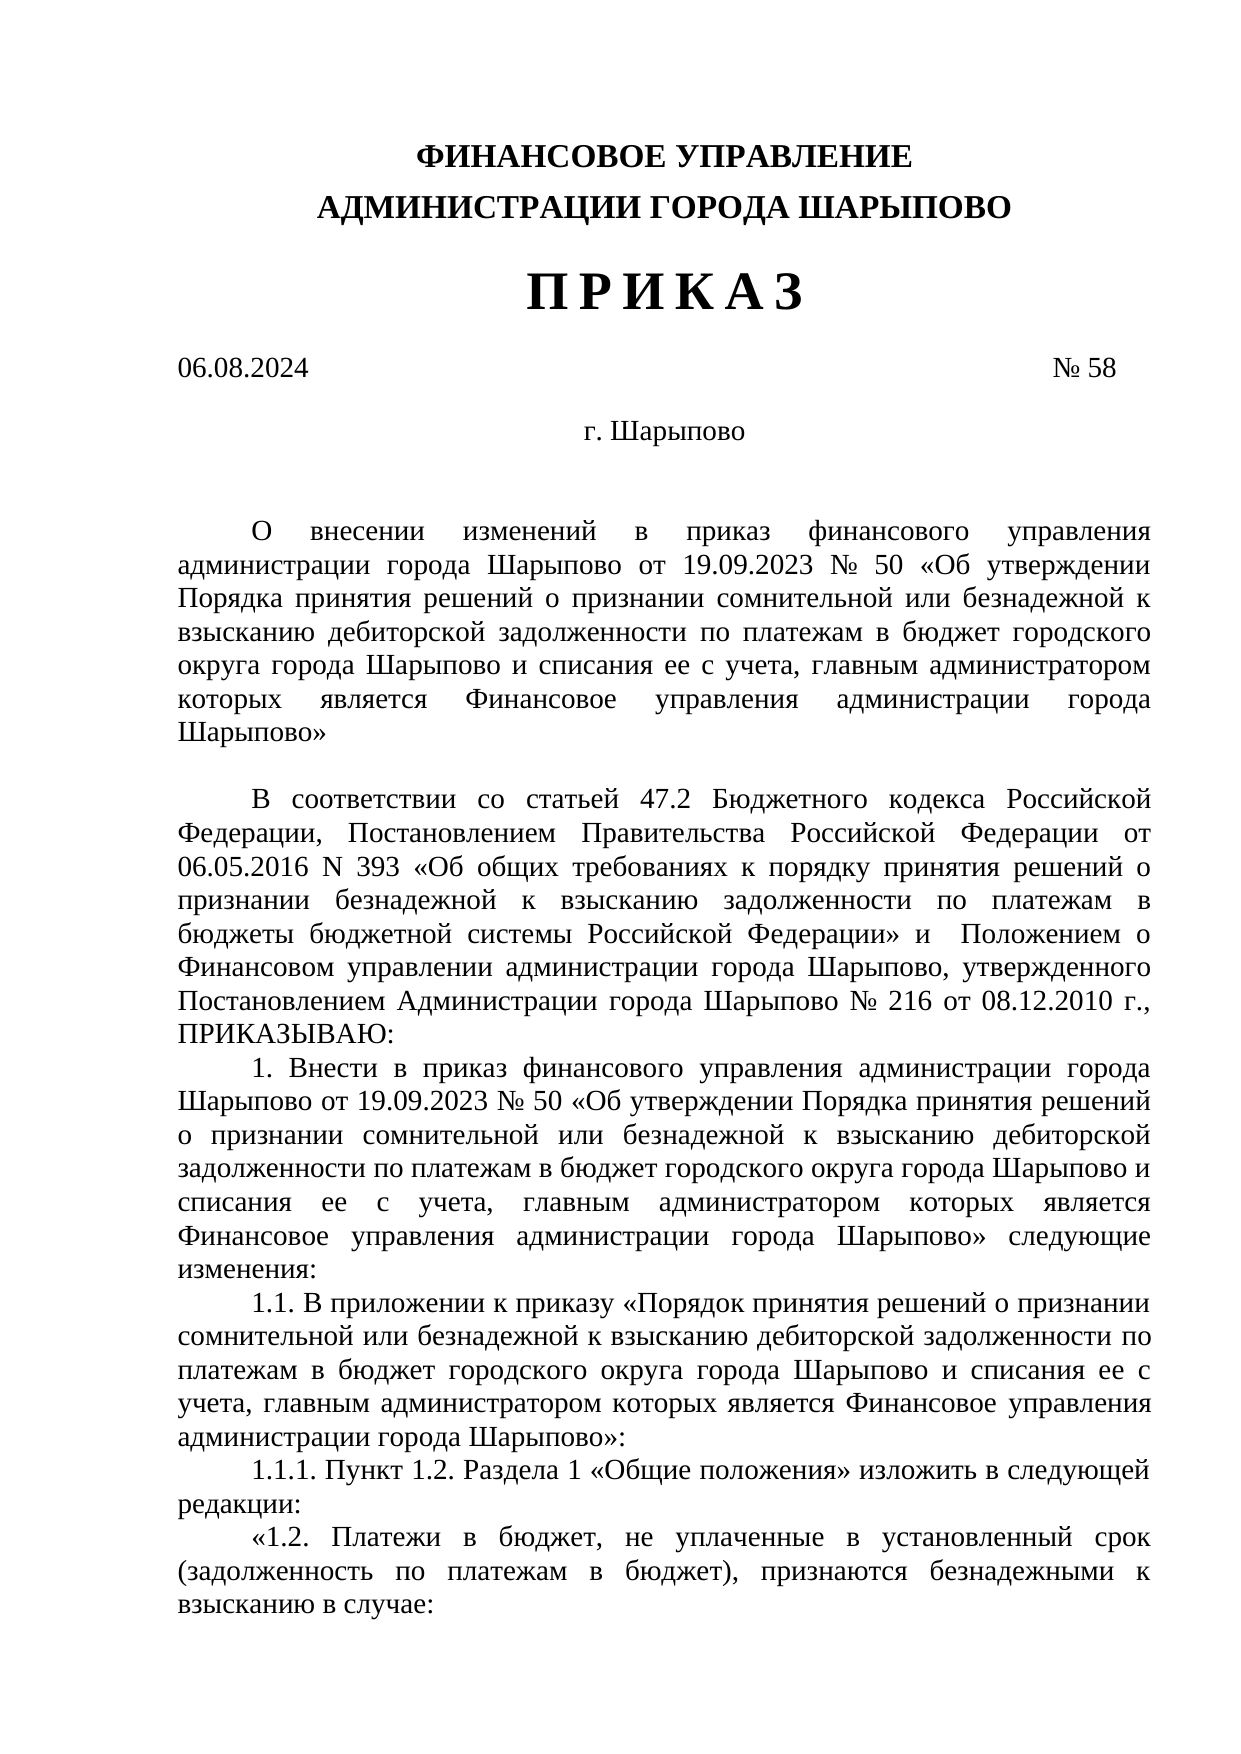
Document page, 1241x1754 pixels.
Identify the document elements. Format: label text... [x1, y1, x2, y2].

text 06.08.2024 № 58 [177, 350, 1152, 384]
text ПРИКАЗ [177, 259, 1152, 322]
text администрации города Шарыпово [177, 187, 1152, 226]
text В соответствии со статьей 47.2 Бюджетного кодекса Российской Федерации, Постановлением Правительства Российской Федерации от 06.05.2016 N 393 «Об общих требованиях к порядку принятия решений о признании безнадежной к взысканию задолженности по платежам в бюджеты бюджетной системы Российской Федерации» и Положением о Финансовом управлении администрации города Шарыпово, утвержденного Постановлением Администрации города Шарыпово № 216 от 08.12.2010 г., ПРИКАЗЫВАЮ: [177, 782, 1152, 1050]
text О внесении изменений в приказ финансового управления администрации города Шарыпово от 19.09.2023 № 50 «Об утверждении Порядка принятия решений о признании сомнительной или безнадежной к взысканию дебиторской задолженности по платежам в бюджет городского округа города Шарыпово и списания ее с учета, главным администратором которых является Финансовое управления администрации города Шарыпово» [177, 513, 1152, 748]
text г. Шарыпово [177, 413, 1152, 446]
text 1. Внести в приказ финансового управления администрации города Шарыпово от 19.09.2023 № 50 «Об утверждении Порядка принятия решений о признании сомнительной или безнадежной к взысканию дебиторской задолженности по платежам в бюджет городского округа города Шарыпово и списания ее с учета, главным администратором которых является Финансовое управления администрации города Шарыпово» следующие изменения: [177, 1050, 1152, 1285]
text «1.2. Платежи в бюджет, не уплаченные в установленный срок (задолженность по платежам в бюджет), признаются безнадежными к взысканию в случае: [177, 1519, 1152, 1620]
text 1.1.1. Пункт 1.2. Раздела 1 «Общие положения» изложить в следующей редакции: [177, 1452, 1152, 1519]
text Финансовое управление [177, 137, 1152, 175]
text 1.1. В приложении к приказу «Порядок принятия решений о признании сомнительной или безнадежной к взысканию дебиторской задолженности по платежам в бюджет городского округа города Шарыпово и списания ее с учета, главным администратором которых является Финансовое управления администрации города Шарыпово»: [177, 1285, 1152, 1452]
